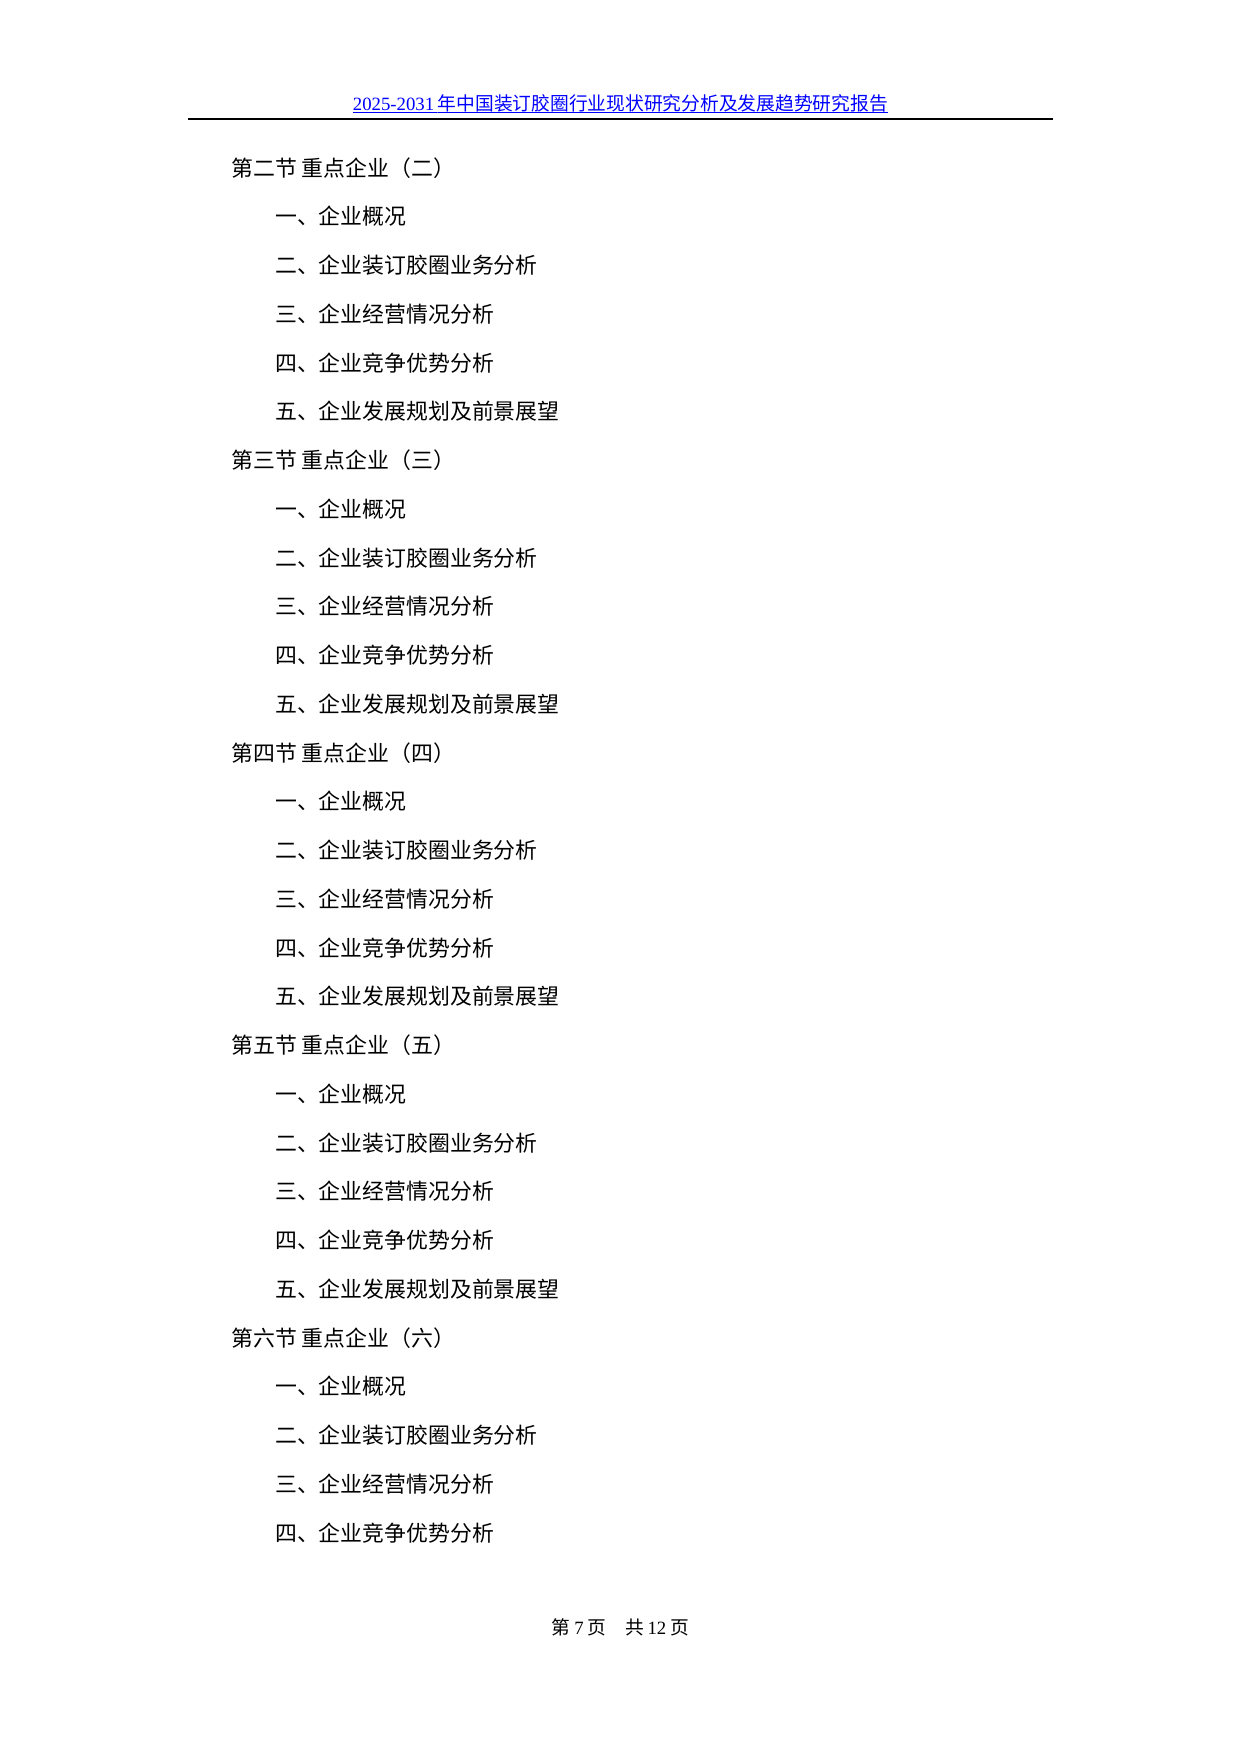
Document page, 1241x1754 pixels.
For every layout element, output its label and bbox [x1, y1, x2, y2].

text [187, 150, 1053, 1548]
